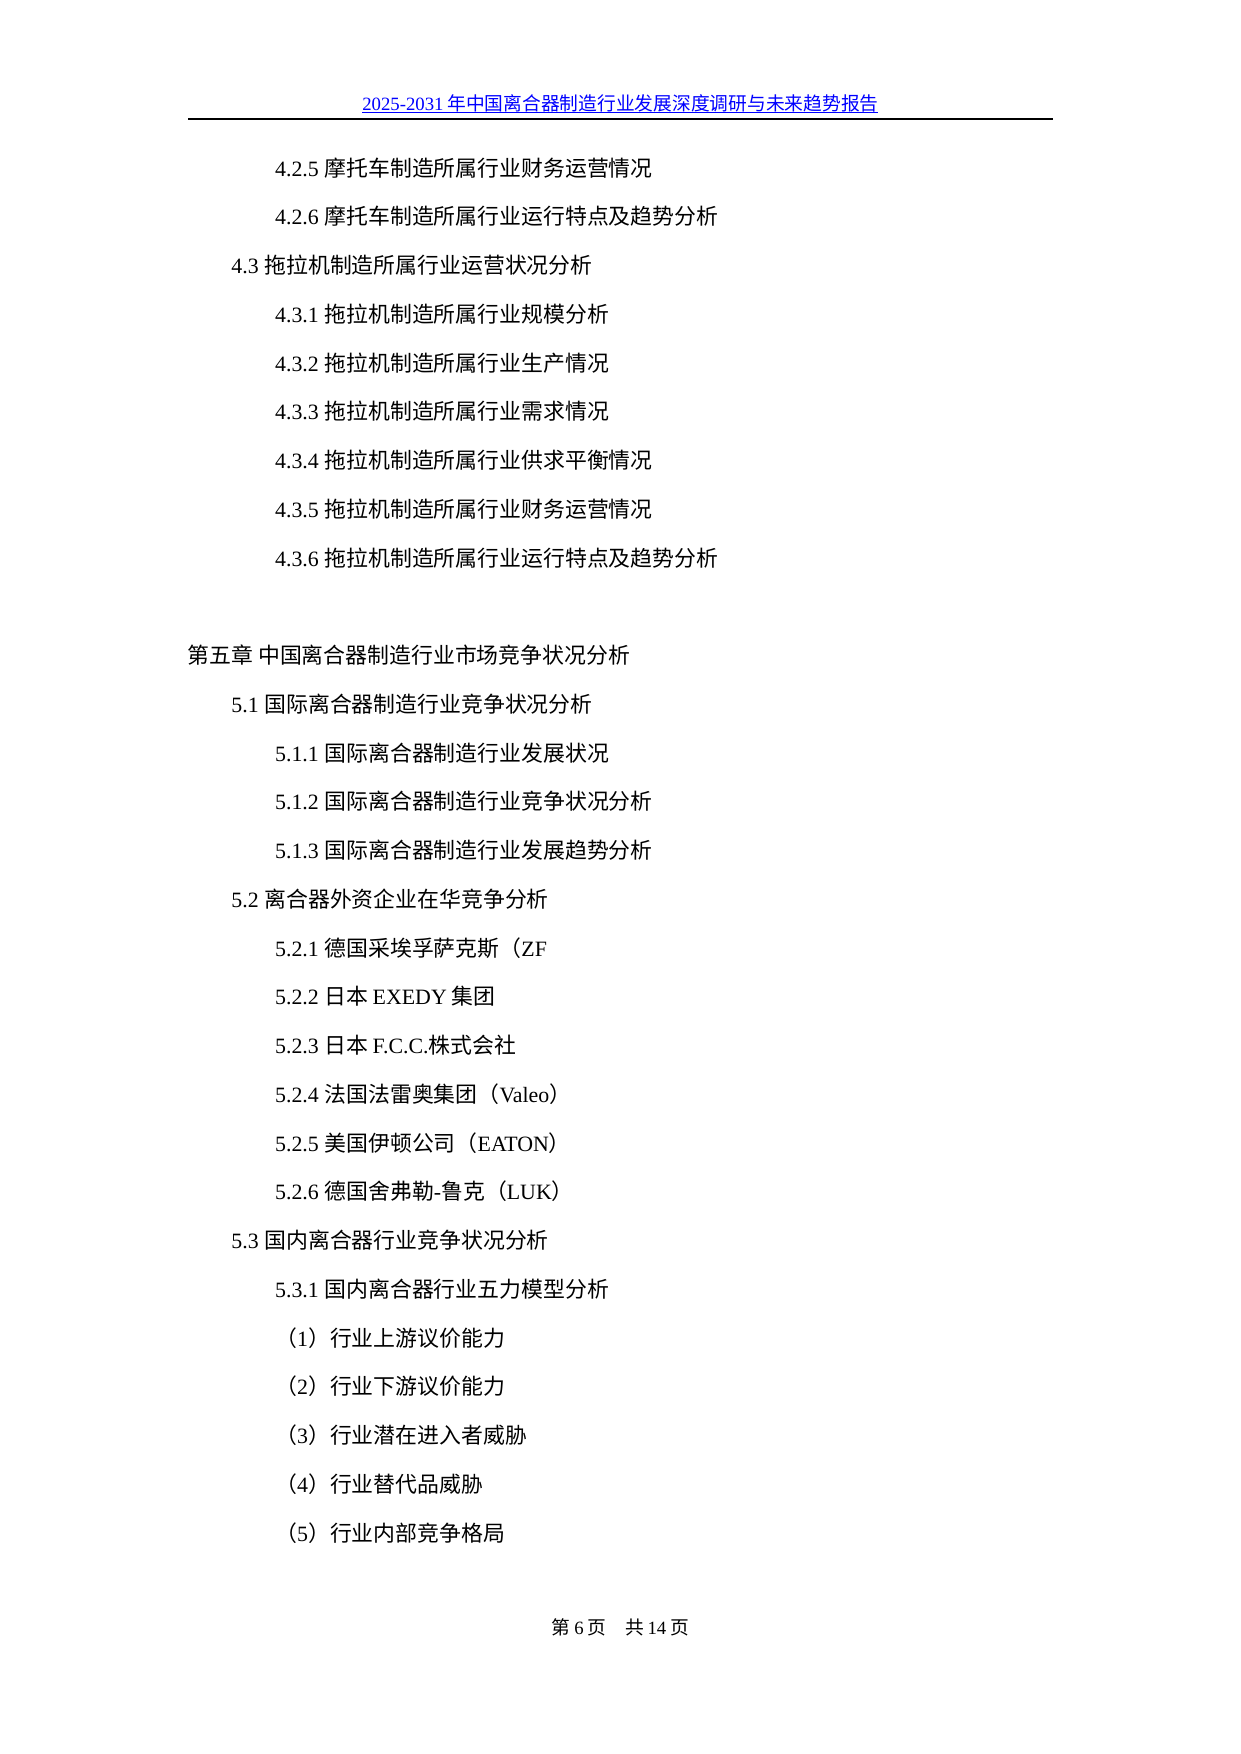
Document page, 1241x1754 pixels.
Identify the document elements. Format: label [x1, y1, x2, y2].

text [187, 150, 1053, 1548]
